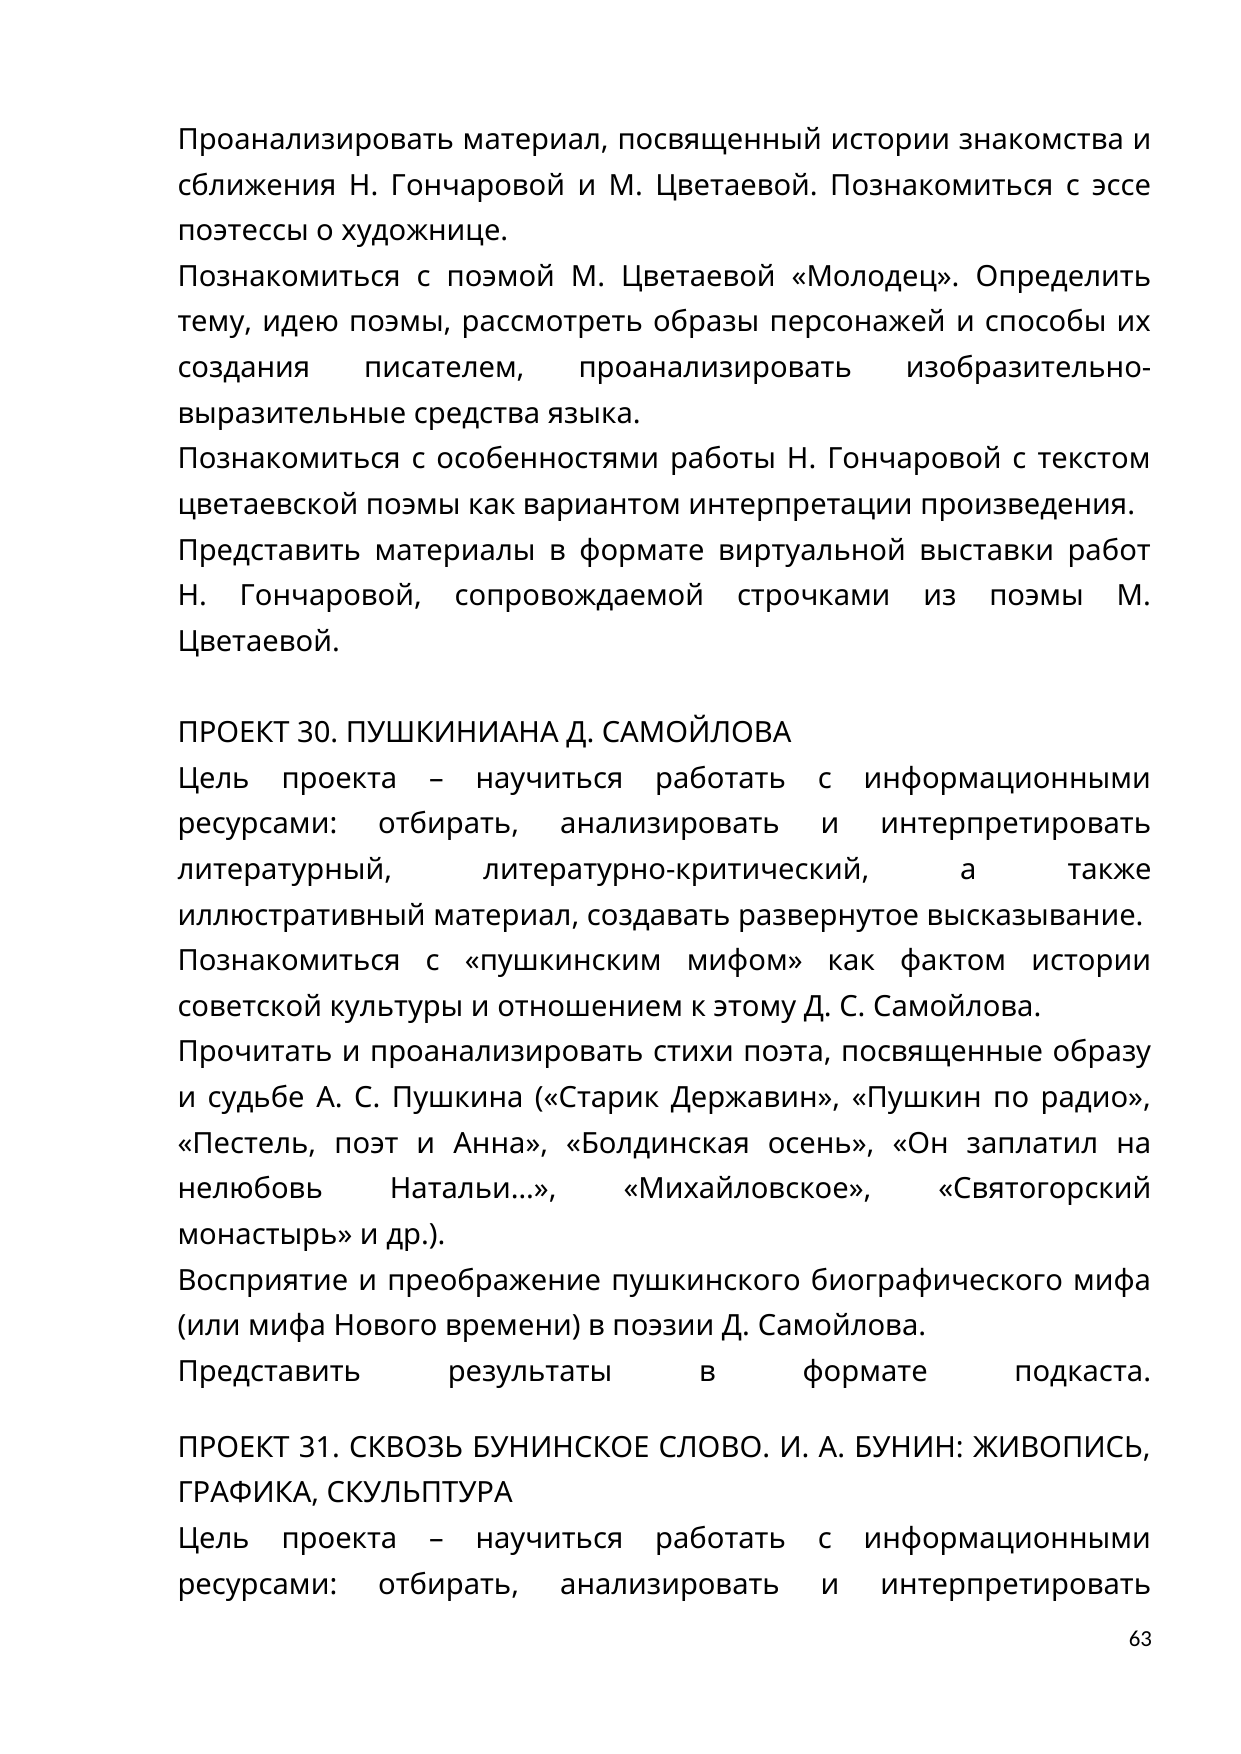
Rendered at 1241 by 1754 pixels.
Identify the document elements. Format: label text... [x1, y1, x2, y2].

text Познакомиться с особенностями работы Н. Гончаровой с текстом цветаевской поэмы как вариантом интерпретации произведения. [177, 437, 1152, 523]
text Познакомиться с «пушкинским мифом» как фактом истории советской культуры и отношением к этому Д. С. Самойлова. [177, 939, 1152, 1025]
text Познакомиться с поэмой М. Цветаевой «Молодец». Определить тему, идею поэмы, рассмотреть образы персонажей и способы их создания писателем, проанализировать изобразительно-выразительные средства языка. [177, 255, 1152, 432]
text Прочитать и проанализировать стихи поэта, посвященные образу и судьбе А. С. Пушкина («Старик Державин», «Пушкин по радио», «Пестель, поэт и Анна», «Болдинская осень», «Он заплатил на нелюбовь Натальи…», «Михайловское», «Святогорский монастырь» и др.). [177, 1031, 1152, 1253]
text Представить результаты в формате подкаста. [177, 1350, 1152, 1422]
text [177, 1517, 1152, 1603]
text ПРОЕКТ 30. ПУШКИНИАНА Д. САМОЙЛОВА [177, 711, 1152, 751]
text Цель проекта – научиться работать с информационными ресурсами: отбирать, анализировать и интерпретировать литературный, литературно-критический, а также иллюстративный материал, создавать развернутое высказывание. [177, 757, 1152, 933]
text Восприятие и преображение пушкинского биографического мифа (или мифа Нового времени) в поэзии Д. Самойлова. [177, 1259, 1152, 1344]
text Проанализировать материал, посвященный истории знакомства и сближения Н. Гончаровой и М. Цветаевой. Познакомиться с эссе поэтессы о художнице. [177, 118, 1152, 249]
text ПРОЕКТ 31. СКВОЗЬ БУНИНСКОЕ СЛОВО. И. А. БУНИН: ЖИВОПИСЬ, ГРАФИКА, СКУЛЬПТУРА [177, 1426, 1152, 1511]
text Представить материалы в формате виртуальной выставки работ Н. Гончаровой, сопровождаемой строчками из поэмы М. Цветаевой. [177, 529, 1152, 660]
